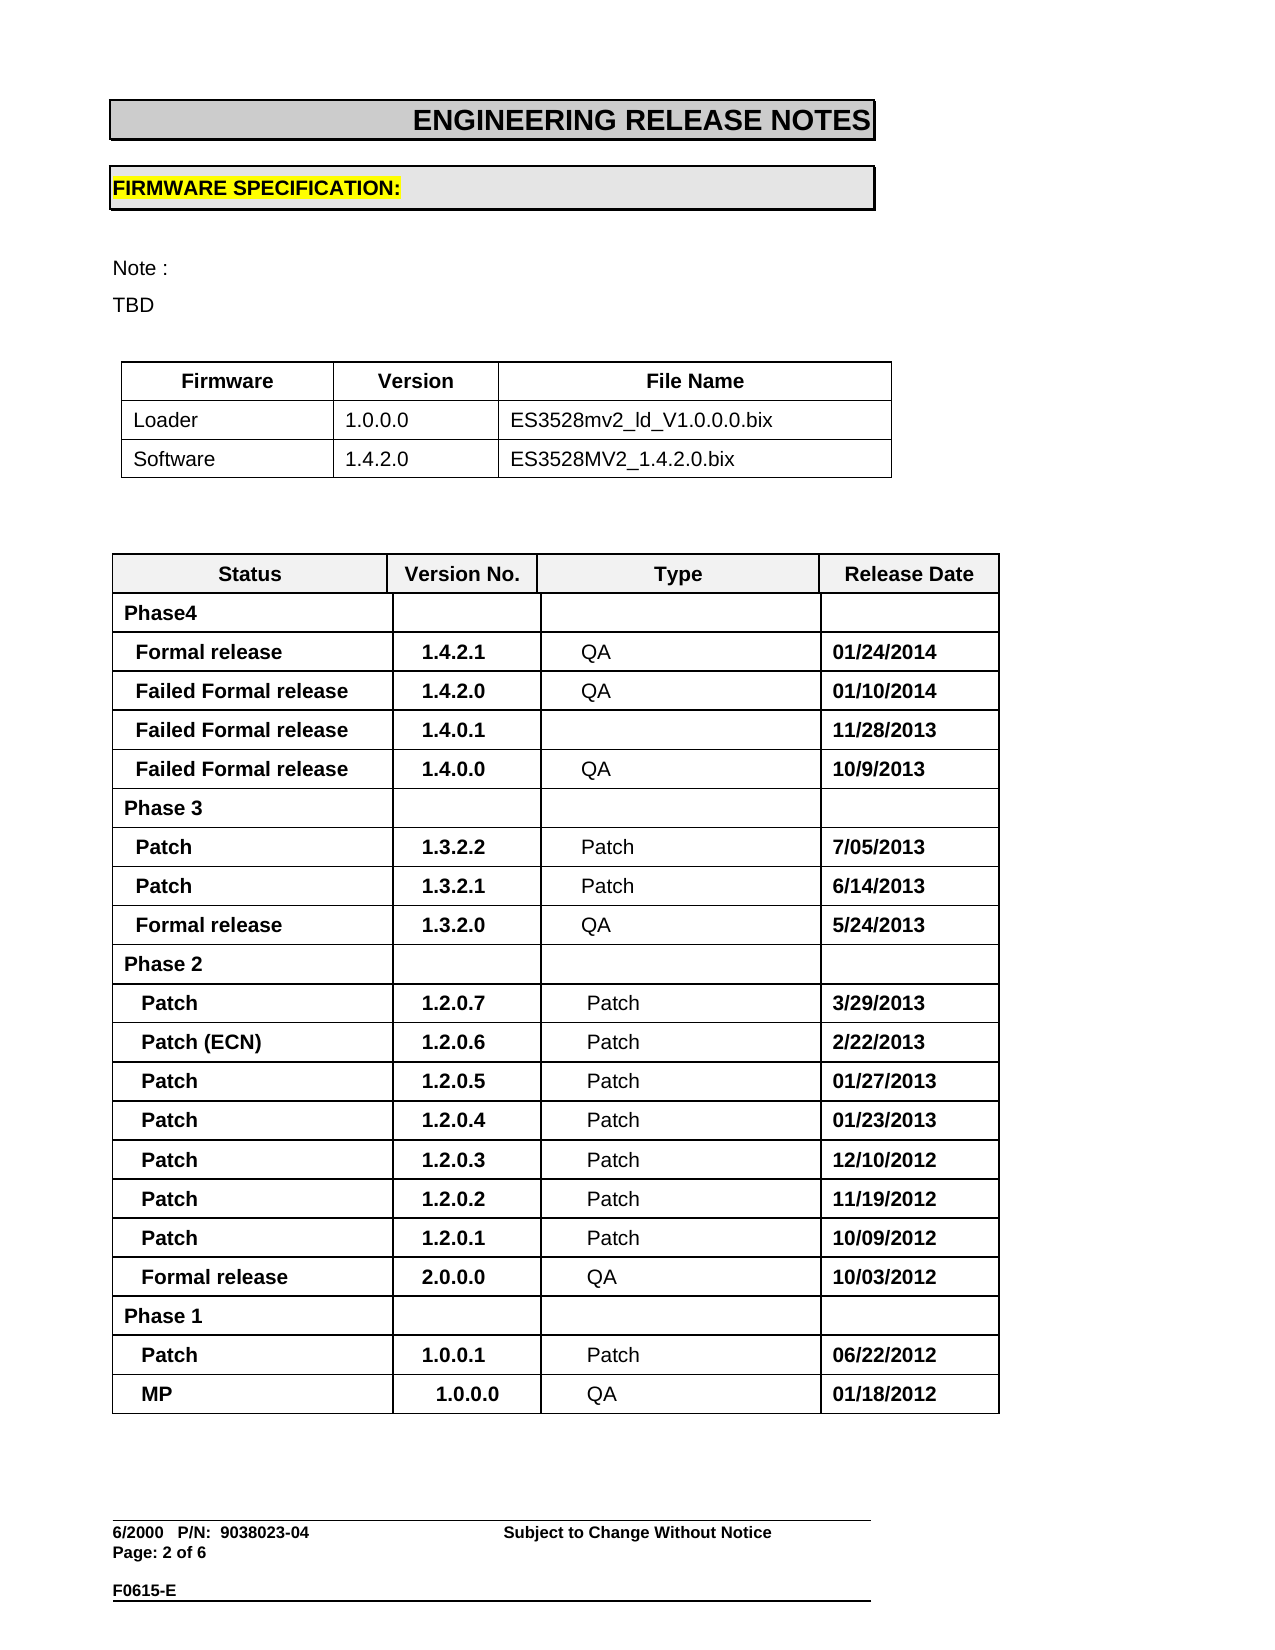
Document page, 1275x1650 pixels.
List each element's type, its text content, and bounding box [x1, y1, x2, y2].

table_cell Software [122, 440, 333, 477]
table_cell [822, 1297, 998, 1334]
table_cell Failed Formal release [113, 672, 392, 709]
text Note : [112, 249, 871, 286]
table_cell 5/24/2013 [822, 906, 998, 944]
table_cell 1.2.0.2 [394, 1180, 540, 1217]
table_cell [394, 1297, 540, 1334]
table_cell Formal release [113, 1258, 392, 1295]
table_cell [542, 711, 820, 748]
table_cell ES3528mv2_ld_V1.0.0.0.bix [499, 401, 891, 438]
table_cell 7/05/2013 [822, 828, 998, 866]
table_header File Name [499, 363, 891, 400]
table_cell Patch [113, 1219, 392, 1256]
table_cell [542, 1297, 820, 1334]
table_cell 10/9/2013 [822, 750, 998, 787]
table_cell Formal release [113, 633, 392, 670]
table_cell 1.0.0.0 [334, 401, 498, 438]
table_cell Patch [113, 828, 392, 866]
table_header Type [538, 555, 818, 592]
table_cell 11/19/2012 [822, 1180, 998, 1217]
table_cell 1.2.0.7 [394, 985, 540, 1022]
table_cell Patch [542, 1336, 820, 1373]
table_cell 1.4.0.0 [394, 750, 540, 787]
table_cell 1.4.2.0 [334, 440, 498, 477]
table_cell 1.4.0.1 [394, 711, 540, 748]
table_cell Loader [122, 401, 333, 438]
table_cell Patch (ECN) [113, 1023, 392, 1061]
table_header Firmware [122, 363, 333, 400]
table_cell Patch [542, 1141, 820, 1178]
table_cell 1.3.2.1 [394, 867, 540, 905]
table_cell 1.3.2.0 [394, 906, 540, 944]
table_cell Patch [542, 1102, 820, 1139]
table_cell Patch [113, 1141, 392, 1178]
table_cell [542, 594, 820, 631]
table_cell Patch [542, 1219, 820, 1256]
table_cell Phase 1 [113, 1297, 392, 1334]
table_cell Patch [113, 985, 392, 1022]
table_cell 1.2.0.1 [394, 1219, 540, 1256]
table_cell [542, 789, 820, 827]
table_cell 1.2.0.4 [394, 1102, 540, 1139]
table_cell 1.2.0.3 [394, 1141, 540, 1178]
table_cell 2/22/2013 [822, 1023, 998, 1061]
table_cell Patch [113, 1180, 392, 1217]
table_cell 11/28/2013 [822, 711, 998, 748]
table_cell Patch [542, 828, 820, 866]
table_cell [394, 945, 540, 983]
table_cell 1.2.0.5 [394, 1063, 540, 1100]
table_cell Patch [542, 985, 820, 1022]
table_cell Patch [113, 1102, 392, 1139]
table_cell QA [542, 750, 820, 787]
table_cell 1.4.2.1 [394, 633, 540, 670]
table_cell QA [542, 1258, 820, 1295]
table_header Version [334, 363, 498, 400]
text Firmware Specification: [111, 167, 873, 208]
table_cell 10/03/2012 [822, 1258, 998, 1295]
table_cell Patch [113, 1336, 392, 1373]
table_cell MP [113, 1375, 392, 1412]
table_cell Formal release [113, 906, 392, 944]
table_cell Phase4 [113, 594, 392, 631]
table_cell 12/10/2012 [822, 1141, 998, 1178]
table_cell Patch [113, 1063, 392, 1100]
table_cell [542, 945, 820, 983]
table_cell Patch [542, 1180, 820, 1217]
table_header Version No. [388, 555, 536, 592]
table_cell [394, 594, 540, 631]
table_cell 1.0.0.0 [394, 1375, 540, 1412]
table_cell [822, 945, 998, 983]
table_cell QA [542, 672, 820, 709]
table_cell Failed Formal release [113, 711, 392, 748]
table_cell QA [542, 633, 820, 670]
table_cell 1.2.0.6 [394, 1023, 540, 1061]
table_cell 01/18/2012 [822, 1375, 998, 1412]
table_cell [822, 594, 998, 631]
table_cell Phase 2 [113, 945, 392, 983]
table_cell Patch [542, 867, 820, 905]
table_cell 6/14/2013 [822, 867, 998, 905]
table_cell 10/09/2012 [822, 1219, 998, 1256]
table_cell QA [542, 1375, 820, 1412]
table_cell 1.3.2.2 [394, 828, 540, 866]
table_cell 1.4.2.0 [394, 672, 540, 709]
table_cell Phase 3 [113, 789, 392, 827]
table_cell Patch [113, 867, 392, 905]
table_cell Failed Formal release [113, 750, 392, 787]
table_cell 06/22/2012 [822, 1336, 998, 1373]
table_cell 2.0.0.0 [394, 1258, 540, 1295]
table_cell [394, 789, 540, 827]
table_cell 01/27/2013 [822, 1063, 998, 1100]
table_cell Patch [542, 1063, 820, 1100]
table_cell 01/10/2014 [822, 672, 998, 709]
table_header Release Date [820, 555, 998, 592]
table_cell QA [542, 906, 820, 944]
table_cell 01/23/2013 [822, 1102, 998, 1139]
table_header Status [113, 555, 386, 592]
table_cell 3/29/2013 [822, 985, 998, 1022]
table_cell ES3528MV2_1.4.2.0.bix [499, 440, 891, 477]
table_cell 01/24/2014 [822, 633, 998, 670]
table_cell [822, 789, 998, 827]
table_cell 1.0.0.1 [394, 1336, 540, 1373]
text TBD [112, 286, 871, 324]
table_cell Patch [542, 1023, 820, 1061]
